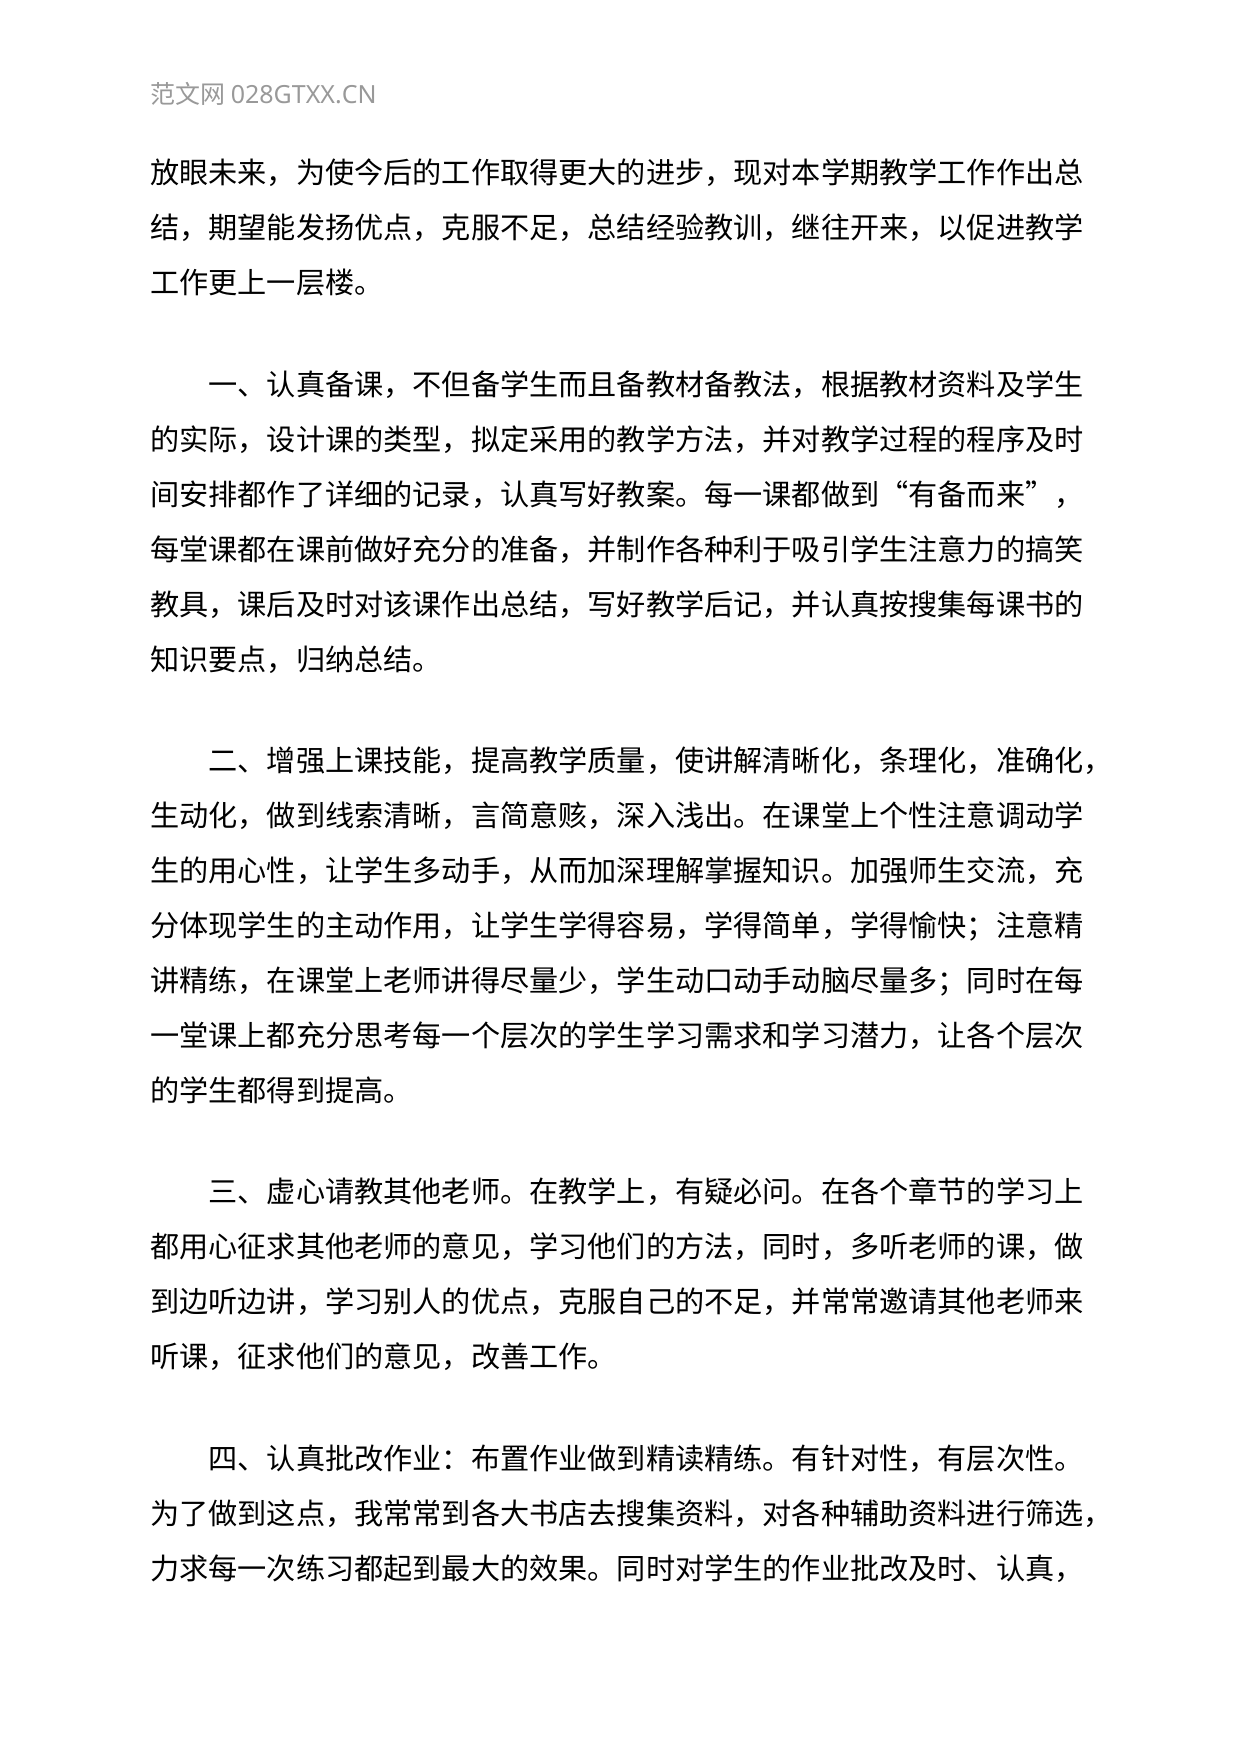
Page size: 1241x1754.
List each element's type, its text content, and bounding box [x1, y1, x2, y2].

text 三、虚心请教其他老师。在教学上，有疑必问。在各个章节的学习上都用心征求其他老师的意见，学习他们的方法，同时，多听老师的课，做到边听边讲，学习别人的优点，克服自己的不足，并常常邀请其他老师来听课，征求他们的意见，改善工作。 [150, 1169, 1090, 1376]
text 二、增强上课技能，提高教学质量，使讲解清晰化，条理化，准确化，生动化，做到线索清晰，言简意赅，深入浅出。在课堂上个性注意调动学生的用心性，让学生多动手，从而加深理解掌握知识。加强师生交流，充分体现学生的主动作用，让学生学得容易，学得简单，学得愉快；注意精讲精练，在课堂上老师讲得尽量少，学生动口动手动脑尽量多；同时在每一堂课上都充分思考每一个层次的学生学习需求和学习潜力，让各个层次的学生都得到提高。 [150, 738, 1090, 1109]
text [150, 1435, 1090, 1587]
text 一、认真备课，不但备学生而且备教材备教法，根据教材资料及学生的实际，设计课的类型，拟定采用的教学方法，并对教学过程的程序及时间安排都作了详细的记录，认真写好教案。每一课都做到“有备而来”，每堂课都在课前做好充分的准备，并制作各种利于吸引学生注意力的搞笑教具，课后及时对该课作出总结，写好教学后记，并认真按搜集每课书的知识要点，归纳总结。 [150, 362, 1090, 678]
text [150, 150, 1090, 302]
